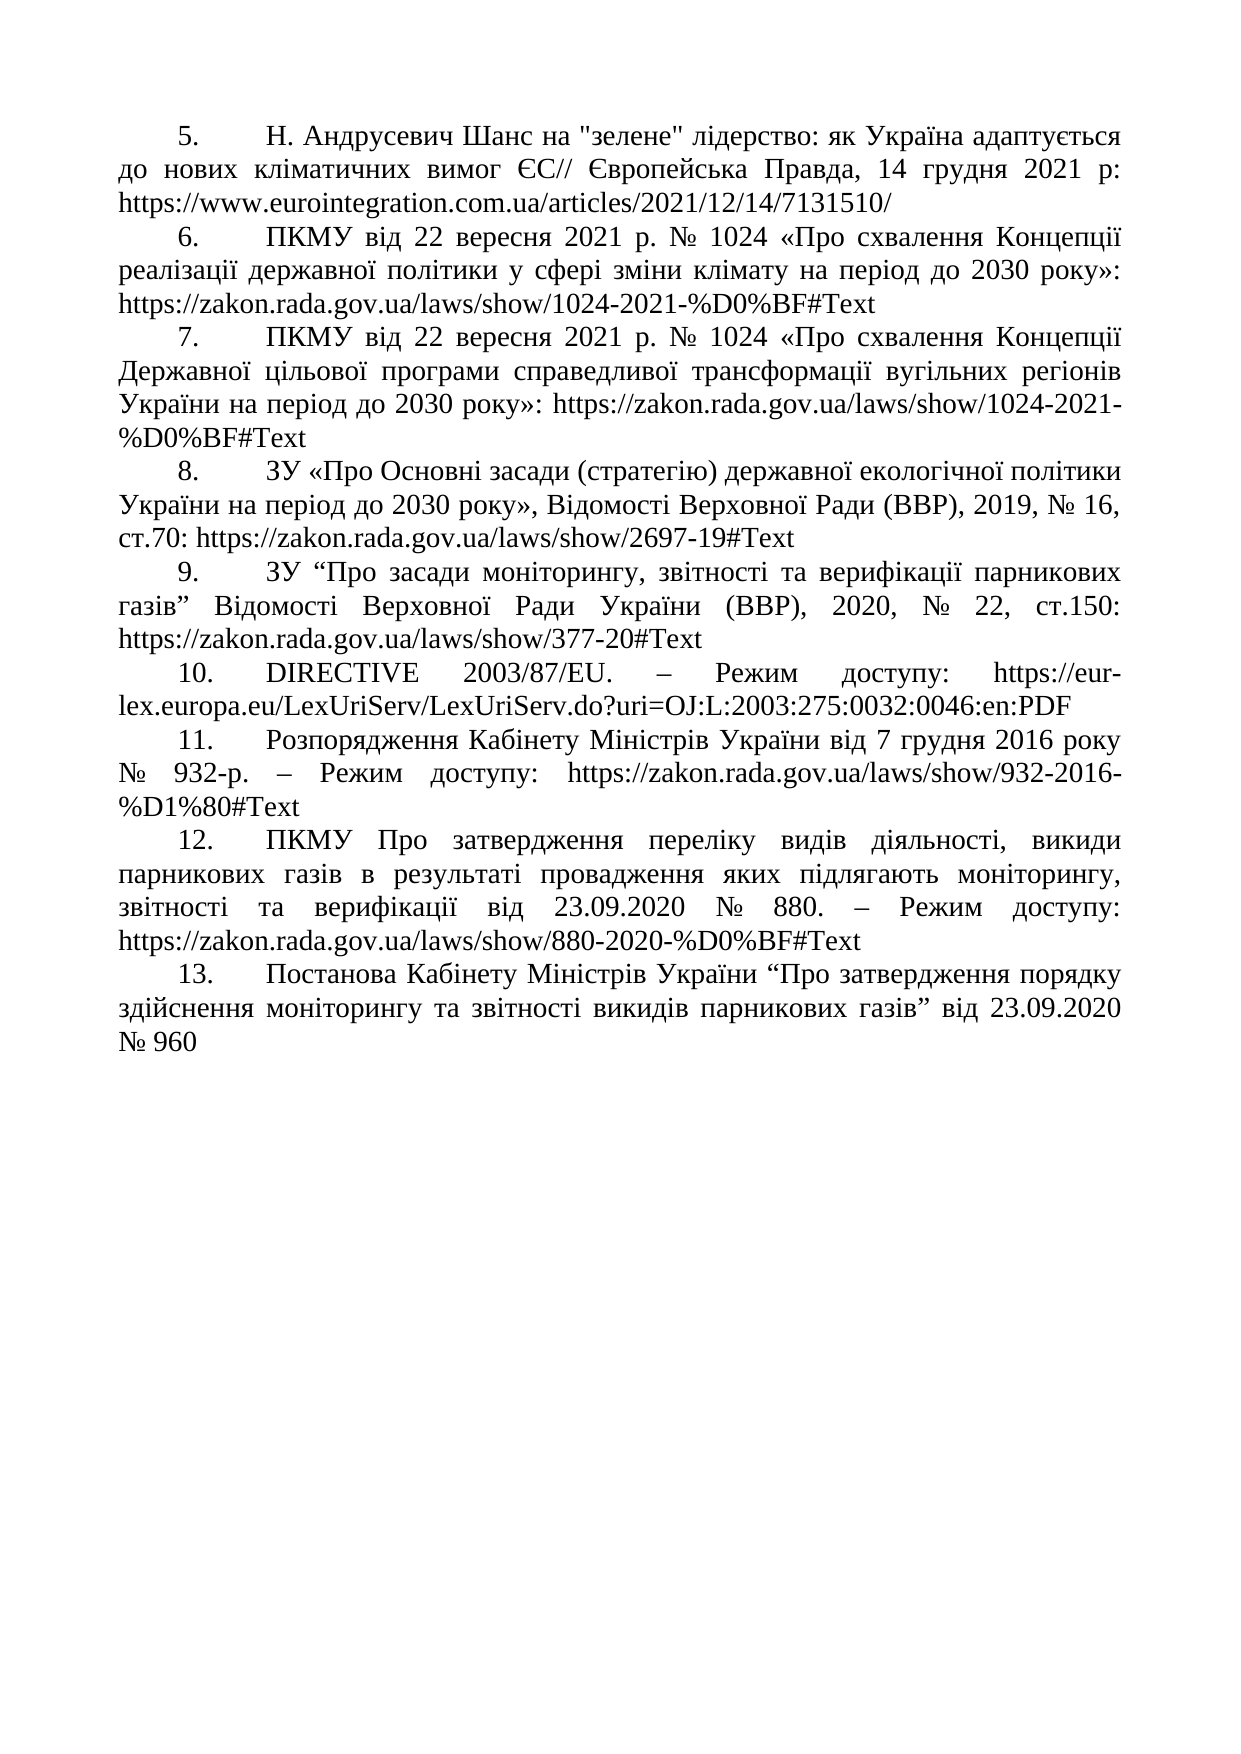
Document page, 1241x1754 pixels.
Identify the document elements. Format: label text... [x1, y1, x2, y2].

list ПКМУ Про затвердження переліку видів діяльності, викиди парникових газів в результаті провадження яких підлягають моніторингу, звітності та верифікації від 23.09.2020 № 880. – Режим доступу: https://zakon.rada.gov.ua/laws/show/880-2020-%D0%BF#Text [118, 822, 1122, 957]
list ПКМУ від 22 вересня 2021 р. № 1024 «Про схвалення Концепції Державної цільової програми справедливої трансформації вугільних регіонів України на період до 2030 року»: https://zakon.rada.gov.ua/laws/show/1024-2021-%D0%BF#Text [118, 319, 1122, 453]
list ПКМУ від 22 вересня 2021 р. № 1024 «Про схвалення Концепції реалізації державної політики у сфері зміни клімату на період до 2030 року»: https://zakon.rada.gov.ua/laws/show/1024-2021-%D0%BF#Text [118, 219, 1122, 319]
list Розпорядження Кабінету Міністрів України від 7 грудня 2016 року № 932-р. – Режим доступу: https://zakon.rada.gov.ua/laws/show/932-2016-%D1%80#Text [118, 722, 1122, 822]
list Постанова Кабінету Міністрів України “Про затвердження порядку здійснення моніторингу та звітності викидів парникових газів” від 23.09.2020 № 960 [118, 957, 1122, 1057]
list Н. Андрусевич Шанс на "зелене" лідерство: як Україна адаптується до нових кліматичних вимог ЄС// Європейська Правда, 14 грудня 2021 р: https://www.eurointegration.com.ua/articles/2021/12/14/7131510/ [118, 118, 1122, 219]
list ЗУ “Про засади моніторингу, звітності та верифікації парникових газів” Відомості Верховної Ради України (ВВР), 2020, № 22, ст.150: https://zakon.rada.gov.ua/laws/show/377-20#Text [118, 554, 1122, 655]
list DIRECTIVE 2003/87/EU. – Режим доступу: https://eur-lex.europa.eu/LexUriServ/LexUriServ.do?uri=OJ:L:2003:275:0032:0046:en:PDF [118, 655, 1122, 722]
list ЗУ «Про Основні засади (стратегію) державної екологічної політики України на період до 2030 року», Відомості Верховної Ради (ВВР), 2019, № 16, ст.70: https://zakon.rada.gov.ua/laws/show/2697-19#Text [118, 453, 1122, 554]
